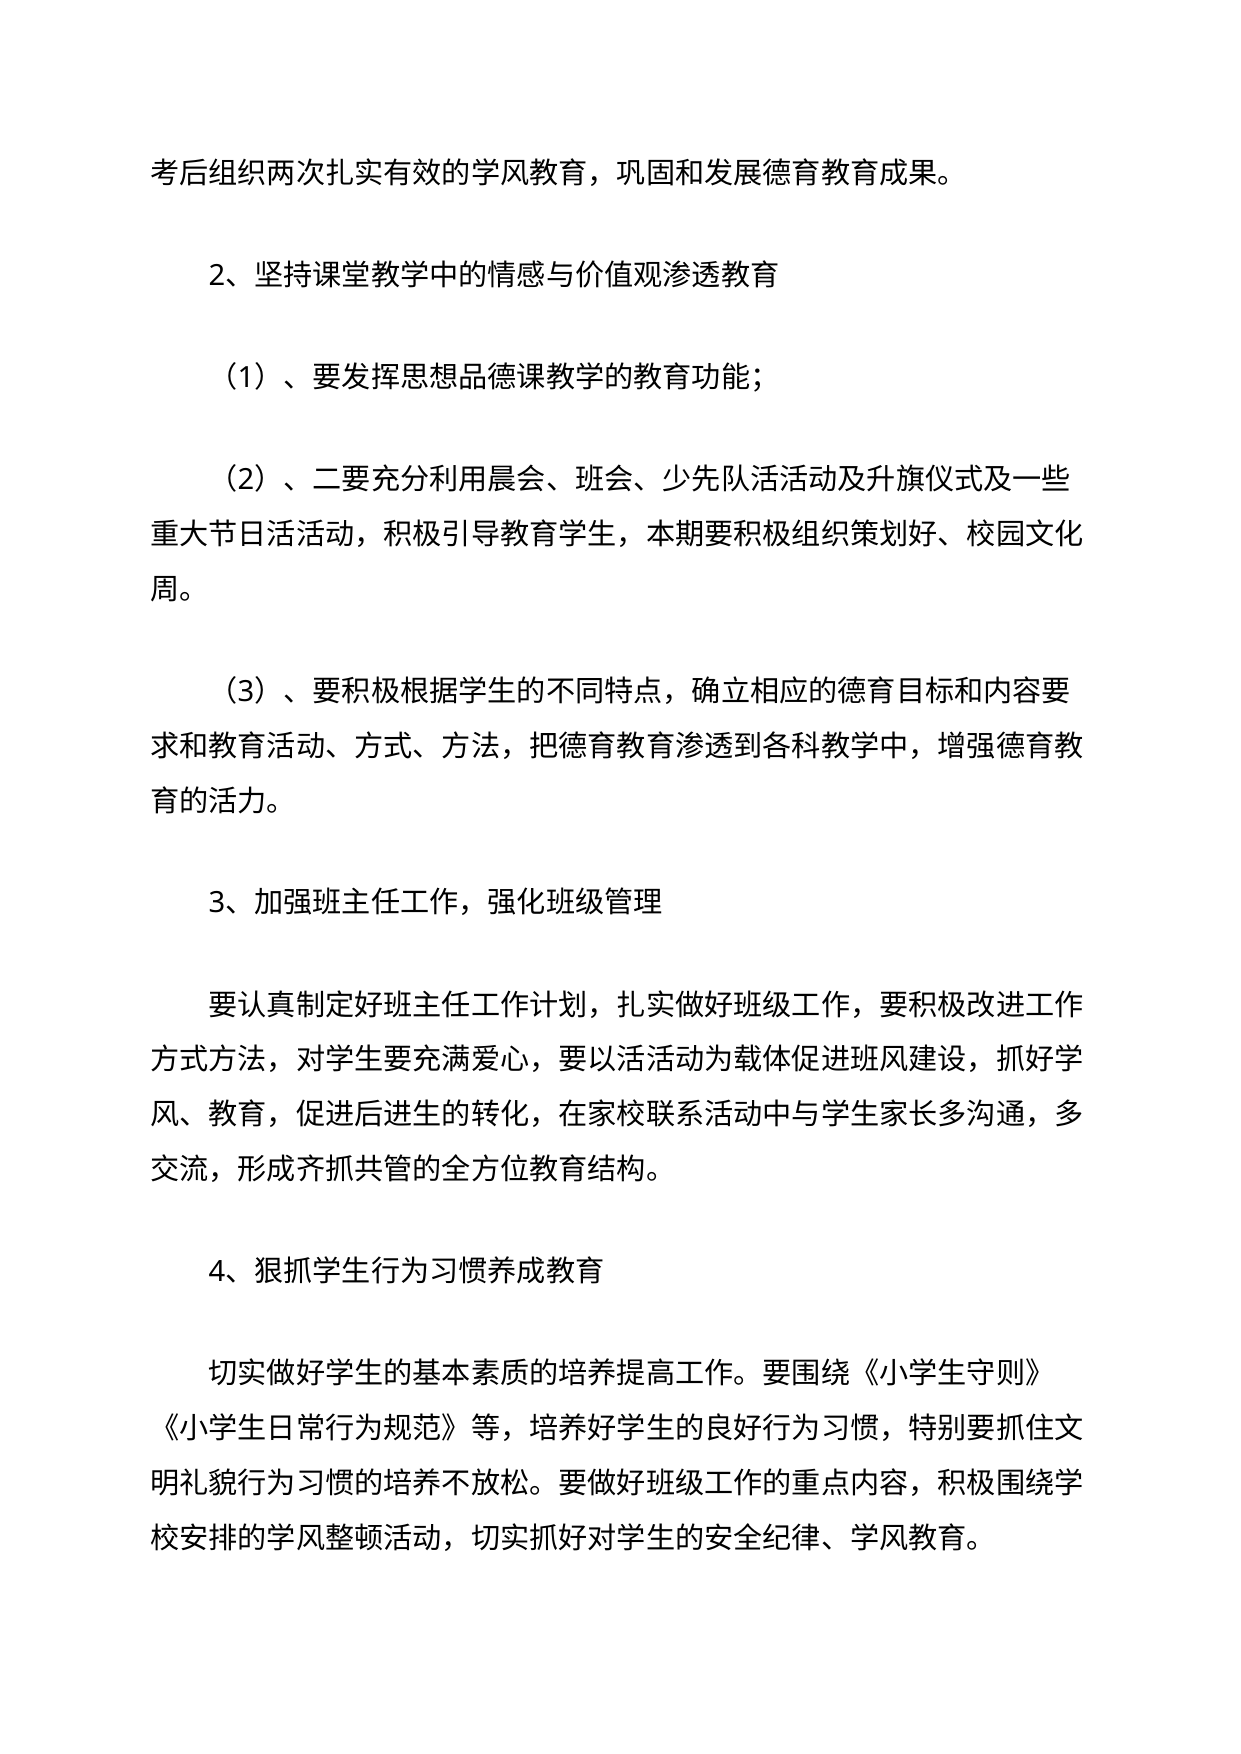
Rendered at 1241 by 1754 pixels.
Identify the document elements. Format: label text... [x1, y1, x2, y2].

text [150, 150, 1090, 192]
text （1）、要发挥思想品德课教学的教育功能； [150, 354, 1090, 396]
text 切实做好学生的基本素质的培养提高工作。要围绕《小学生守则》《小学生日常行为规范》等，培养好学生的良好行为习惯，特别要抓住文明礼貌行为习惯的培养不放松。要做好班级工作的重点内容，积极围绕学校安排的学风整顿活动，切实抓好对学生的安全纪律、学风教育。 [150, 1349, 1090, 1556]
text （3）、要积极根据学生的不同特点，确立相应的德育目标和内容要求和教育活动、方式、方法，把德育教育渗透到各科教学中，增强德育教育的活力。 [150, 667, 1090, 819]
text 4、狠抓学生行为习惯养成教育 [150, 1247, 1090, 1290]
text 3、加强班主任工作，强化班级管理 [150, 879, 1090, 921]
text 要认真制定好班主任工作计划，扎实做好班级工作，要积极改进工作方式方法，对学生要充满爱心，要以活活动为载体促进班风建设，抓好学风、教育，促进后进生的转化，在家校联系活动中与学生家长多沟通，多交流，形成齐抓共管的全方位教育结构。 [150, 981, 1090, 1188]
text （2）、二要充分利用晨会、班会、少先队活活动及升旗仪式及一些重大节日活活动，积极引导教育学生，本期要积极组织策划好、校园文化周。 [150, 456, 1090, 608]
text 2、坚持课堂教学中的情感与价值观渗透教育 [150, 252, 1090, 294]
